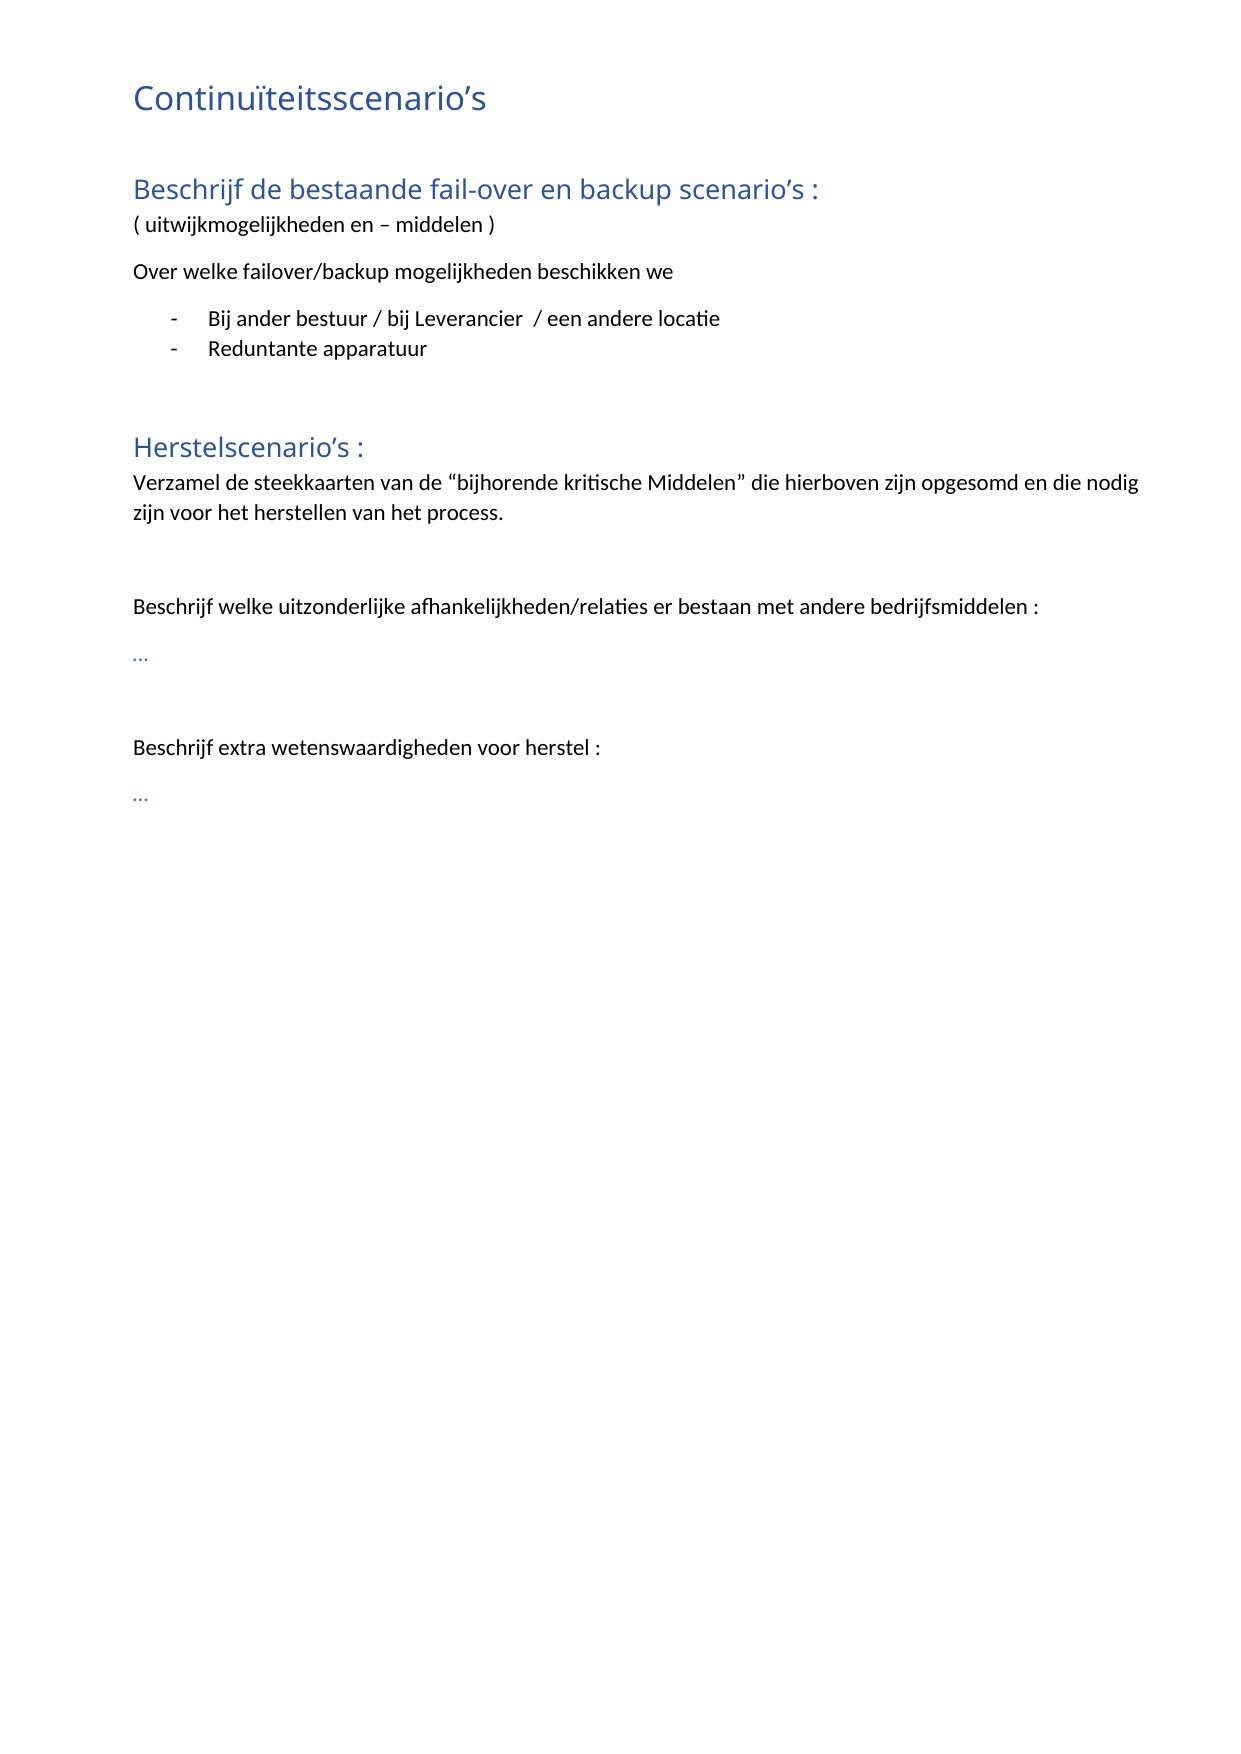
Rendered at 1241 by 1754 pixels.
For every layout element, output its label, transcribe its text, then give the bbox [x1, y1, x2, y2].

text Over welke failover/backup mogelijkheden beschikken we [133, 257, 1165, 286]
list Reduntante apparatuur [170, 334, 1165, 363]
subtitle Herstelscenario’s : [133, 428, 1165, 465]
text Beschrijf welke uitzonderlijke afhankelijkheden/relaties er bestaan met andere bedrijfsmiddelen : [133, 592, 1165, 620]
text … [133, 779, 1165, 808]
text Verzamel de steekkaarten van de “bijhorende kritische Middelen” die hierboven zijn opgesomd en die nodig zijn voor het herstellen van het process. [133, 468, 1165, 526]
list Bij ander bestuur / bij Leverancier / een andere locatie [170, 304, 1165, 332]
subtitle Continuïteitsscenario’s [133, 75, 1165, 120]
text Beschrijf extra wetenswaardigheden voor herstel : [133, 733, 1165, 761]
text … [133, 639, 1165, 667]
subtitle Beschrijf de bestaande fail-over en backup scenario’s : [133, 171, 1165, 208]
text ( uitwijkmogelijkheden en – middelen ) [133, 211, 1165, 239]
